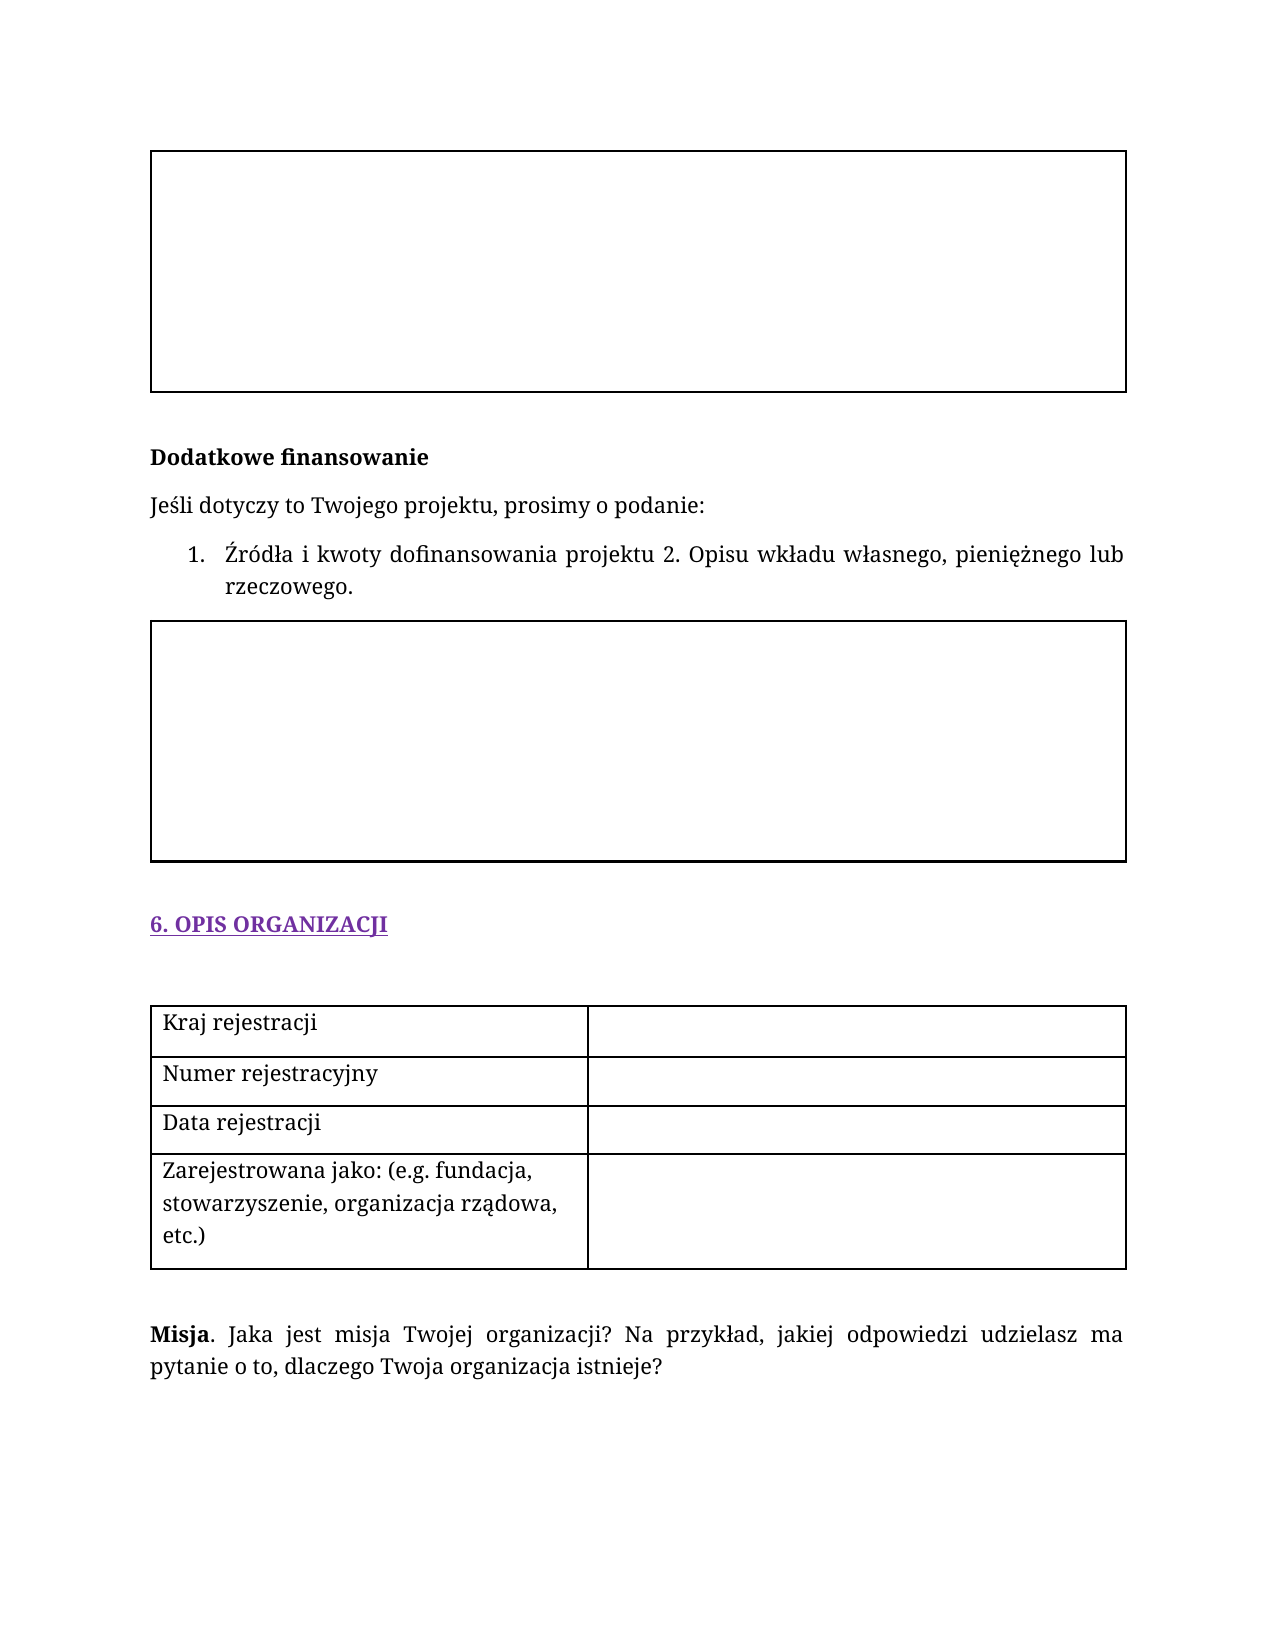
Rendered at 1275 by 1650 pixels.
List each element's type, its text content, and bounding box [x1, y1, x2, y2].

table_header [152, 152, 1125, 391]
table_cell [589, 1155, 1125, 1268]
table_header Kraj rejestracji [152, 1007, 587, 1056]
text Jeśli dotyczy to Twojego projektu, prosimy o podanie: [150, 490, 1125, 520]
table_cell [589, 1058, 1125, 1104]
table_header [589, 1007, 1125, 1056]
table_cell Zarejestrowana jako: (e.g. fundacja, stowarzyszenie, organizacja rządowa, etc.) [152, 1155, 587, 1268]
text 6. OPIS ORGANIZACJI [150, 909, 1125, 939]
text Dodatkowe finansowanie [150, 441, 1125, 471]
text Misja. Jaka jest misja Twojej organizacji? Na przykład, jakiej odpowiedzi udzielasz ma pytanie o to, dlaczego Twoja organizacja istnieje? [150, 1319, 1125, 1381]
table_cell Data rejestracji [152, 1107, 587, 1153]
table_cell [589, 1107, 1125, 1153]
list Źródła i kwoty dofinansowania projektu 2. Opisu wkładu własnego, pieniężnego lub rzeczowego. [187, 539, 1125, 601]
table_cell Numer rejestracyjny [152, 1058, 587, 1104]
table_header [152, 622, 1125, 860]
